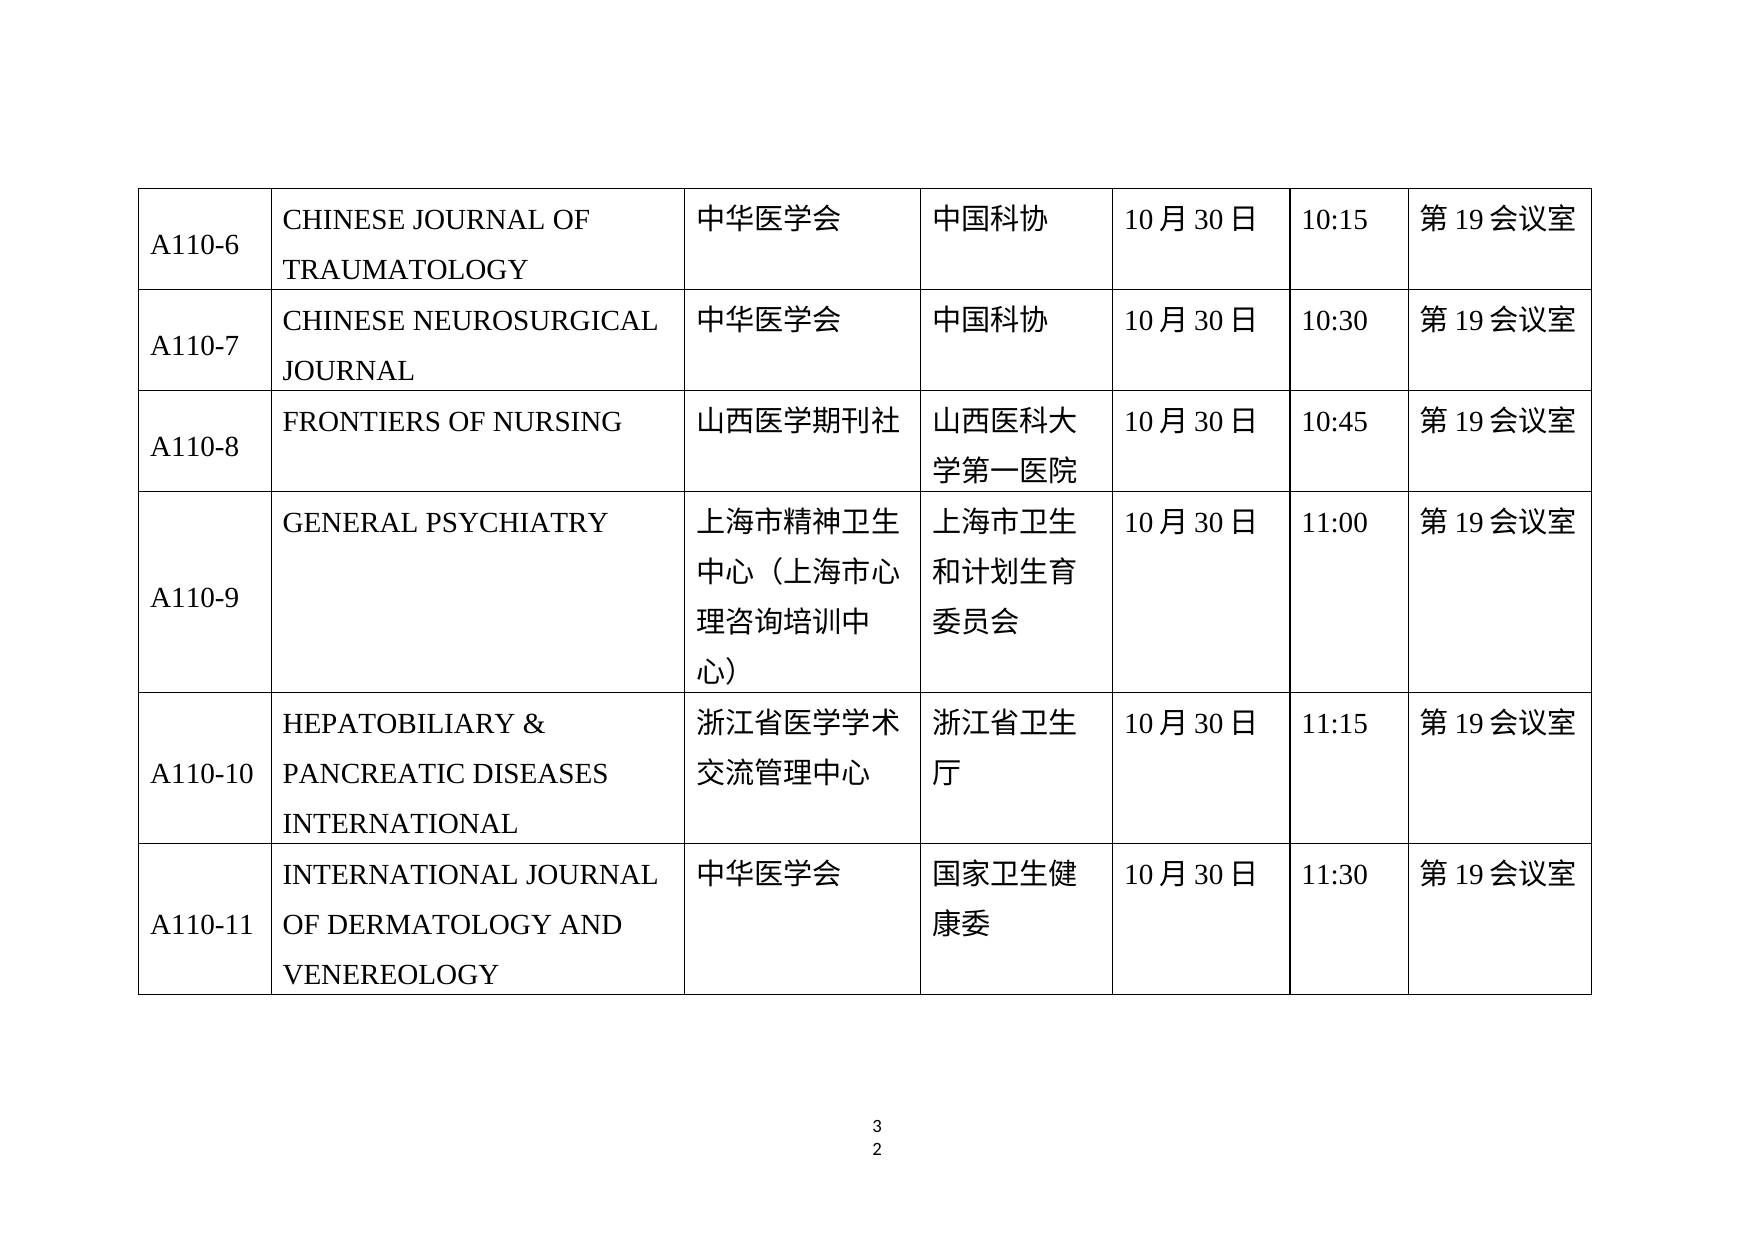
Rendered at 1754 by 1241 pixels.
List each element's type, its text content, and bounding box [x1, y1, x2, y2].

table_cell CHINESE JOURNAL OF TRAUMATOLOGY [272, 189, 684, 289]
table_cell 11:30 [1291, 844, 1408, 994]
table_cell A110-8 [139, 391, 271, 491]
table_cell 中华医学会 [685, 844, 920, 994]
table_cell 国家卫生健康委 [921, 844, 1112, 994]
table_cell A110-7 [139, 290, 271, 390]
table_cell 10月30日 [1113, 693, 1289, 843]
table_cell 第19会议室 [1409, 391, 1591, 491]
table_cell 10:15 [1291, 189, 1408, 289]
table_cell FRONTIERS OF NURSING [272, 391, 684, 491]
table_cell 第19会议室 [1409, 290, 1591, 390]
table_cell CHINESE NEUROSURGICAL JOURNAL [272, 290, 684, 390]
table_cell 10月30日 [1113, 391, 1289, 491]
table_cell A110-10 [139, 693, 271, 843]
table_cell 10月30日 [1113, 290, 1289, 390]
table_cell 10:30 [1291, 290, 1408, 390]
table_cell 第19会议室 [1409, 844, 1591, 994]
table_cell 10月30日 [1113, 844, 1289, 994]
table_cell 第19会议室 [1409, 492, 1591, 692]
table_cell 10月30日 [1113, 189, 1289, 289]
table_cell INTERNATIONAL JOURNAL OF DERMATOLOGY AND VENEREOLOGY [272, 844, 684, 994]
table_cell 上海市卫生和计划生育委员会 [921, 492, 1112, 692]
table_cell 10:45 [1291, 391, 1408, 491]
table_cell 上海市精神卫生中心（上海市心理咨询培训中心） [685, 492, 920, 692]
table_cell 中华医学会 [685, 290, 920, 390]
table_cell A110-6 [139, 189, 271, 289]
table_cell GENERAL PSYCHIATRY [272, 492, 684, 692]
table_cell 第19会议室 [1409, 189, 1591, 289]
table_cell 中华医学会 [685, 189, 920, 289]
table_cell 山西医科大学第一医院 [921, 391, 1112, 491]
table_cell 浙江省医学学术交流管理中心 [685, 693, 920, 843]
table_cell 中国科协 [921, 189, 1112, 289]
table_cell 11:15 [1291, 693, 1408, 843]
table_cell 山西医学期刊社 [685, 391, 920, 491]
table_cell A110-11 [139, 844, 271, 994]
table_cell 11:00 [1291, 492, 1408, 692]
table_cell 10月30日 [1113, 492, 1289, 692]
table_cell 浙江省卫生厅 [921, 693, 1112, 843]
table_cell 第19会议室 [1409, 693, 1591, 843]
table_cell 中国科协 [921, 290, 1112, 390]
table_cell A110-9 [139, 492, 271, 692]
table_cell HEPATOBILIARY & PANCREATIC DISEASES INTERNATIONAL [272, 693, 684, 843]
